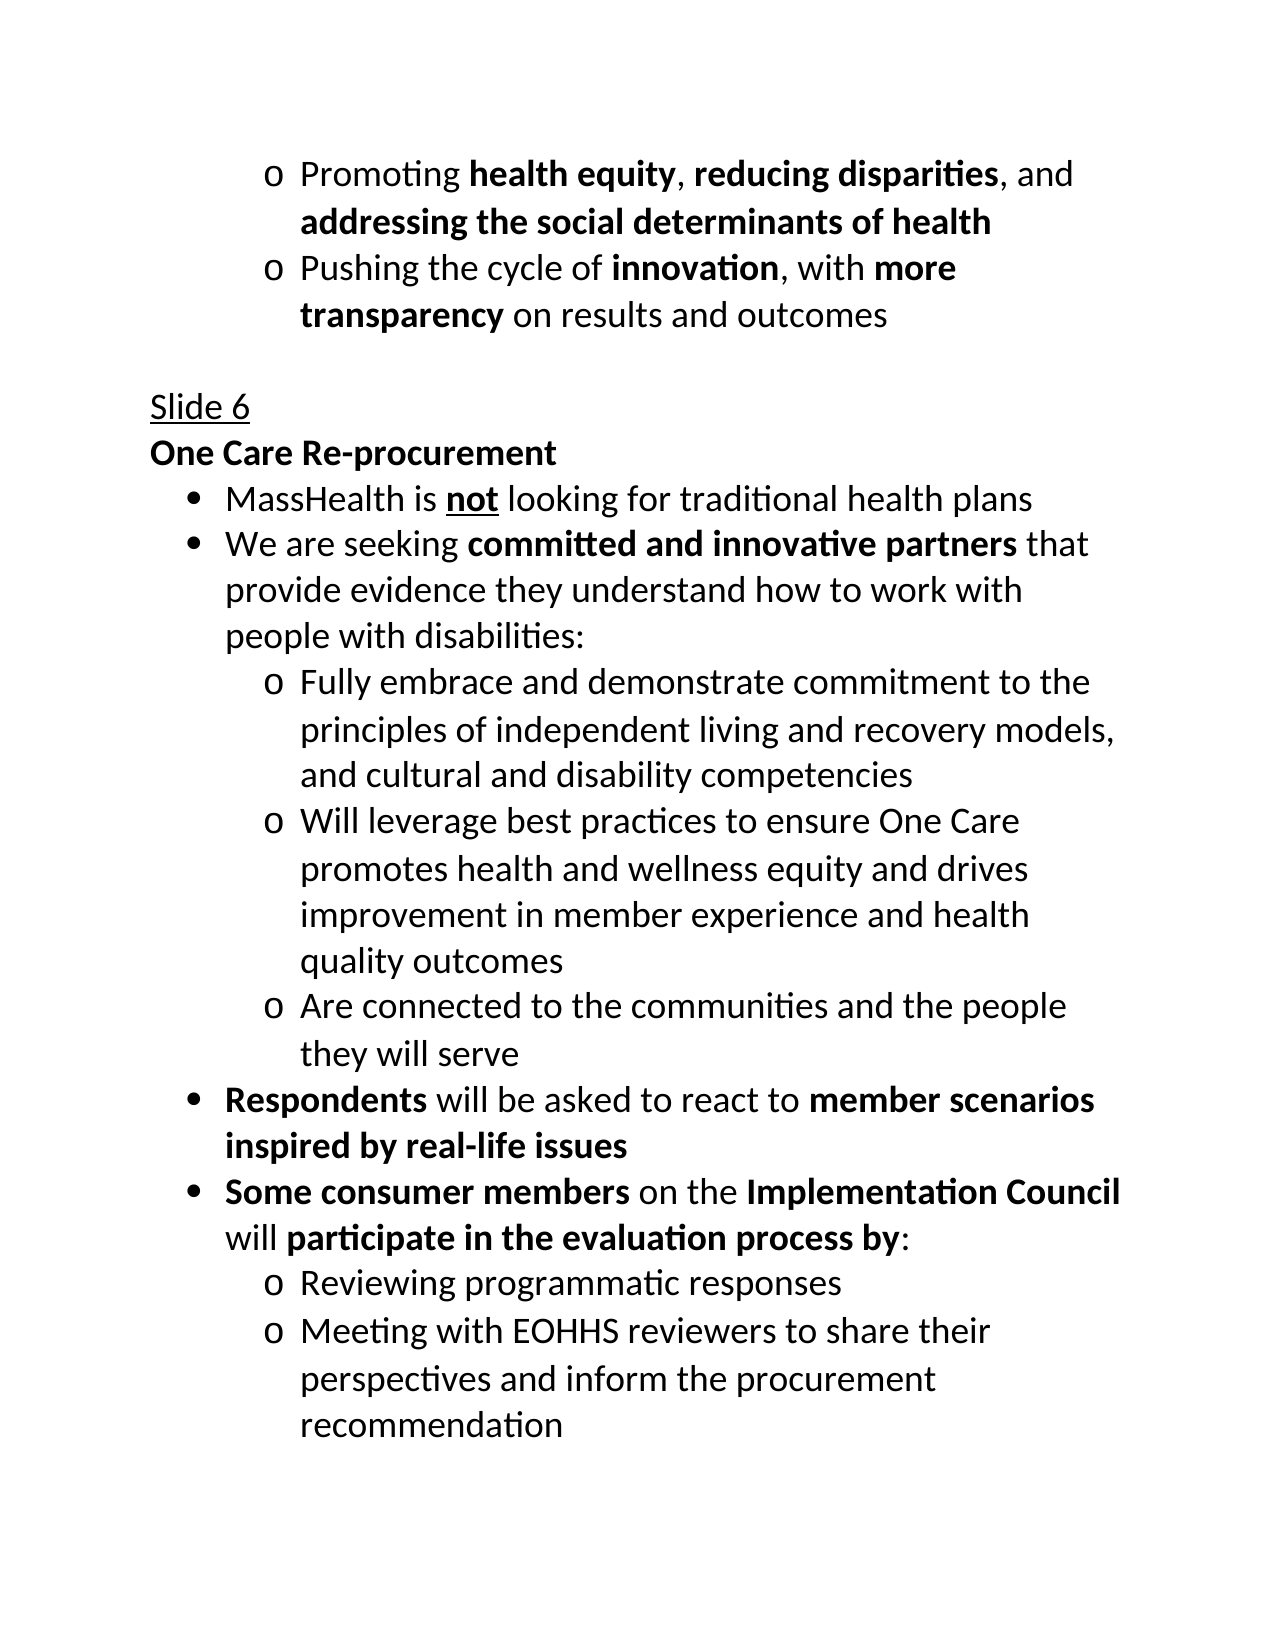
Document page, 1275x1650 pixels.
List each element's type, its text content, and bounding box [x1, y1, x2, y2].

list Pushing the cycle of innovation, with more transparency on results and outcomes [262, 243, 1125, 337]
text One Care Re-procurement [150, 429, 1125, 474]
list Respondents will be asked to react to member scenarios inspired by real-life issues [187, 1076, 1125, 1168]
list Meeting with EOHHS reviewers to share their perspectives and inform the procurement recommendation [262, 1307, 1125, 1446]
list Will leverage best practices to ensure One Care promotes health and wellness equity and drives improvement in member experience and health quality outcomes [262, 797, 1125, 982]
list Are connected to the communities and the people they will serve [262, 982, 1125, 1076]
list Fully embrace and demonstrate commitment to the principles of independent living and recovery models, and cultural and disability competencies [262, 658, 1125, 797]
text Slide 6 [150, 383, 1125, 429]
list Promoting health equity, reducing disparities, and addressing the social determinants of health [262, 150, 1125, 243]
list Some consumer members on the Implementation Council will participate in the evaluation process by: [187, 1168, 1125, 1259]
list MassHealth is not looking for traditional health plans [187, 474, 1125, 520]
list Reviewing programmatic responses [262, 1259, 1125, 1307]
list We are seeking committed and innovative partners that provide evidence they understand how to work with people with disabilities: [187, 520, 1125, 658]
